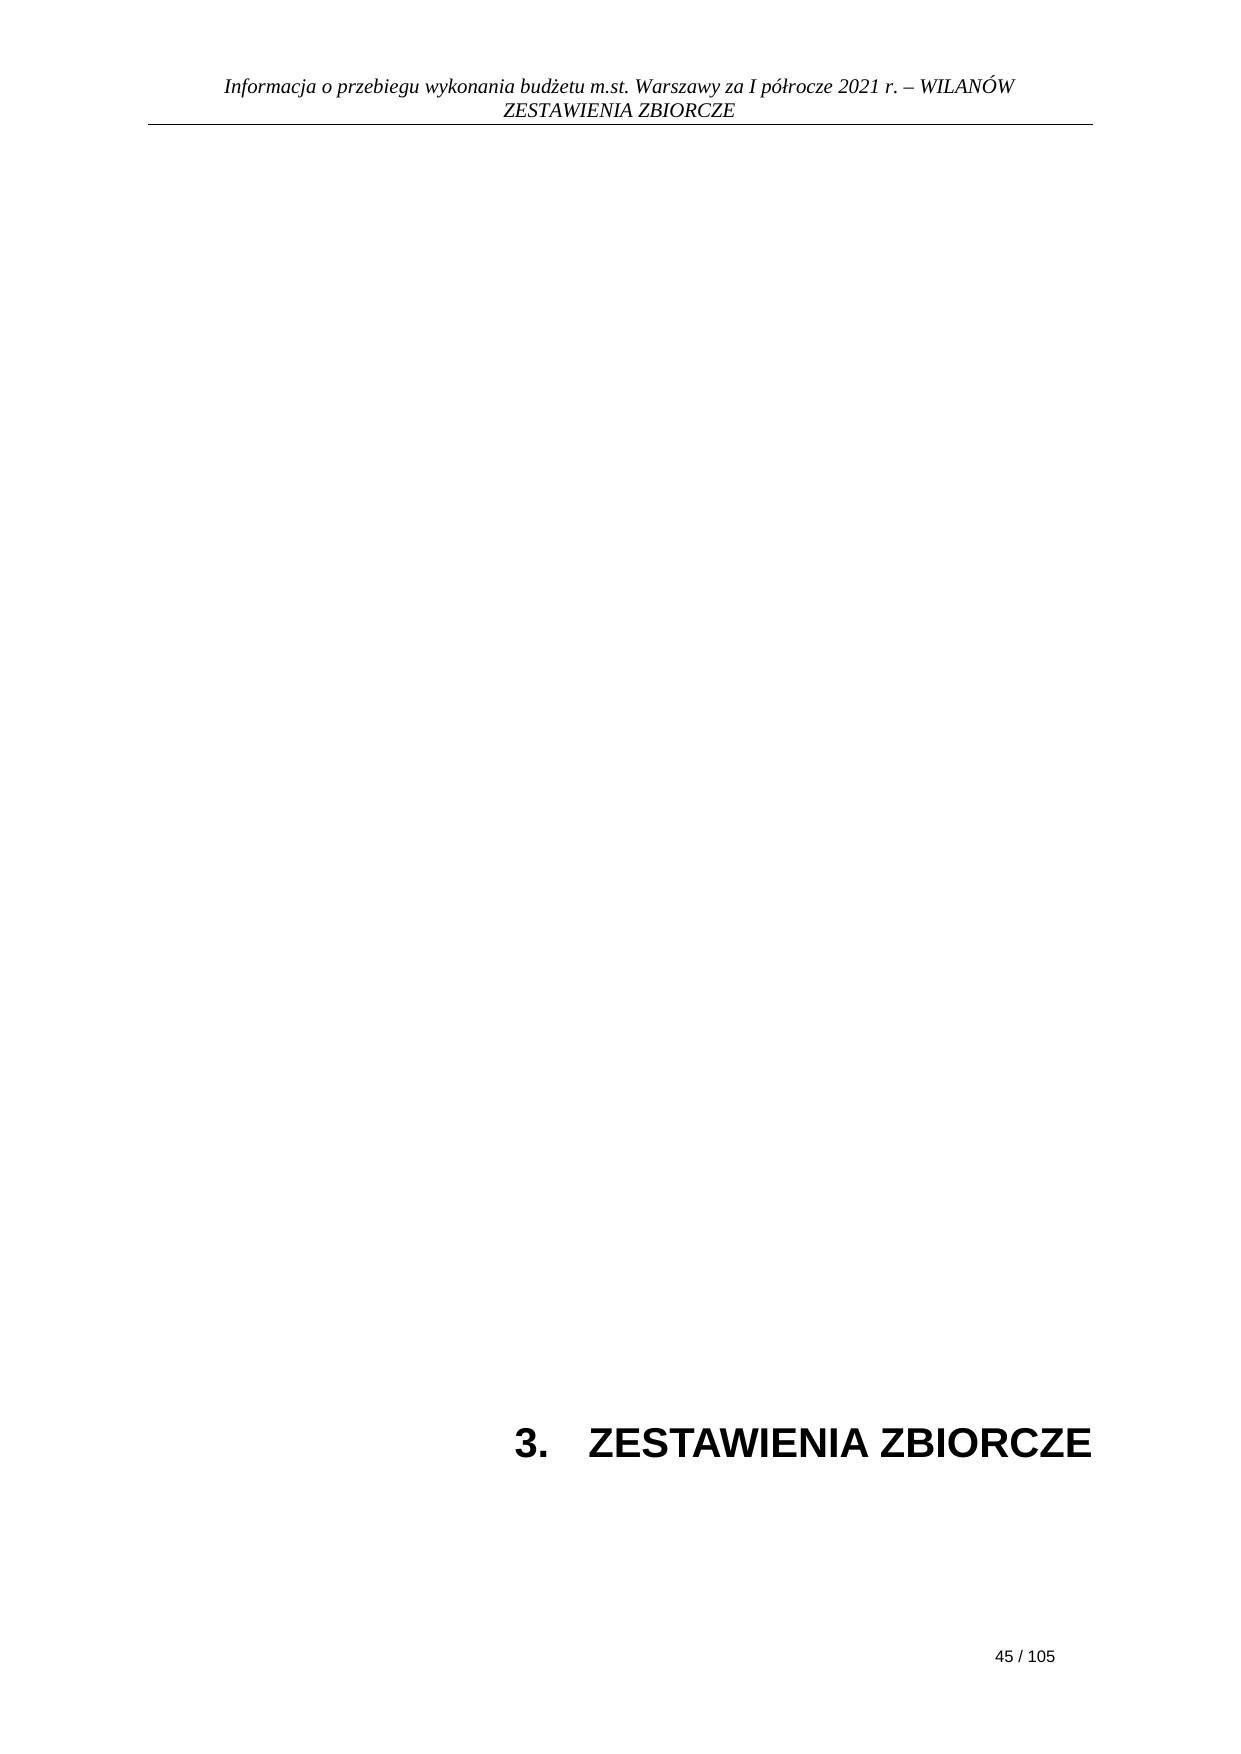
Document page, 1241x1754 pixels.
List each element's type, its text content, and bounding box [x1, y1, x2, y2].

subtitle 3. ZESTAWIENIA ZBIORCZE [148, 1419, 1093, 1467]
